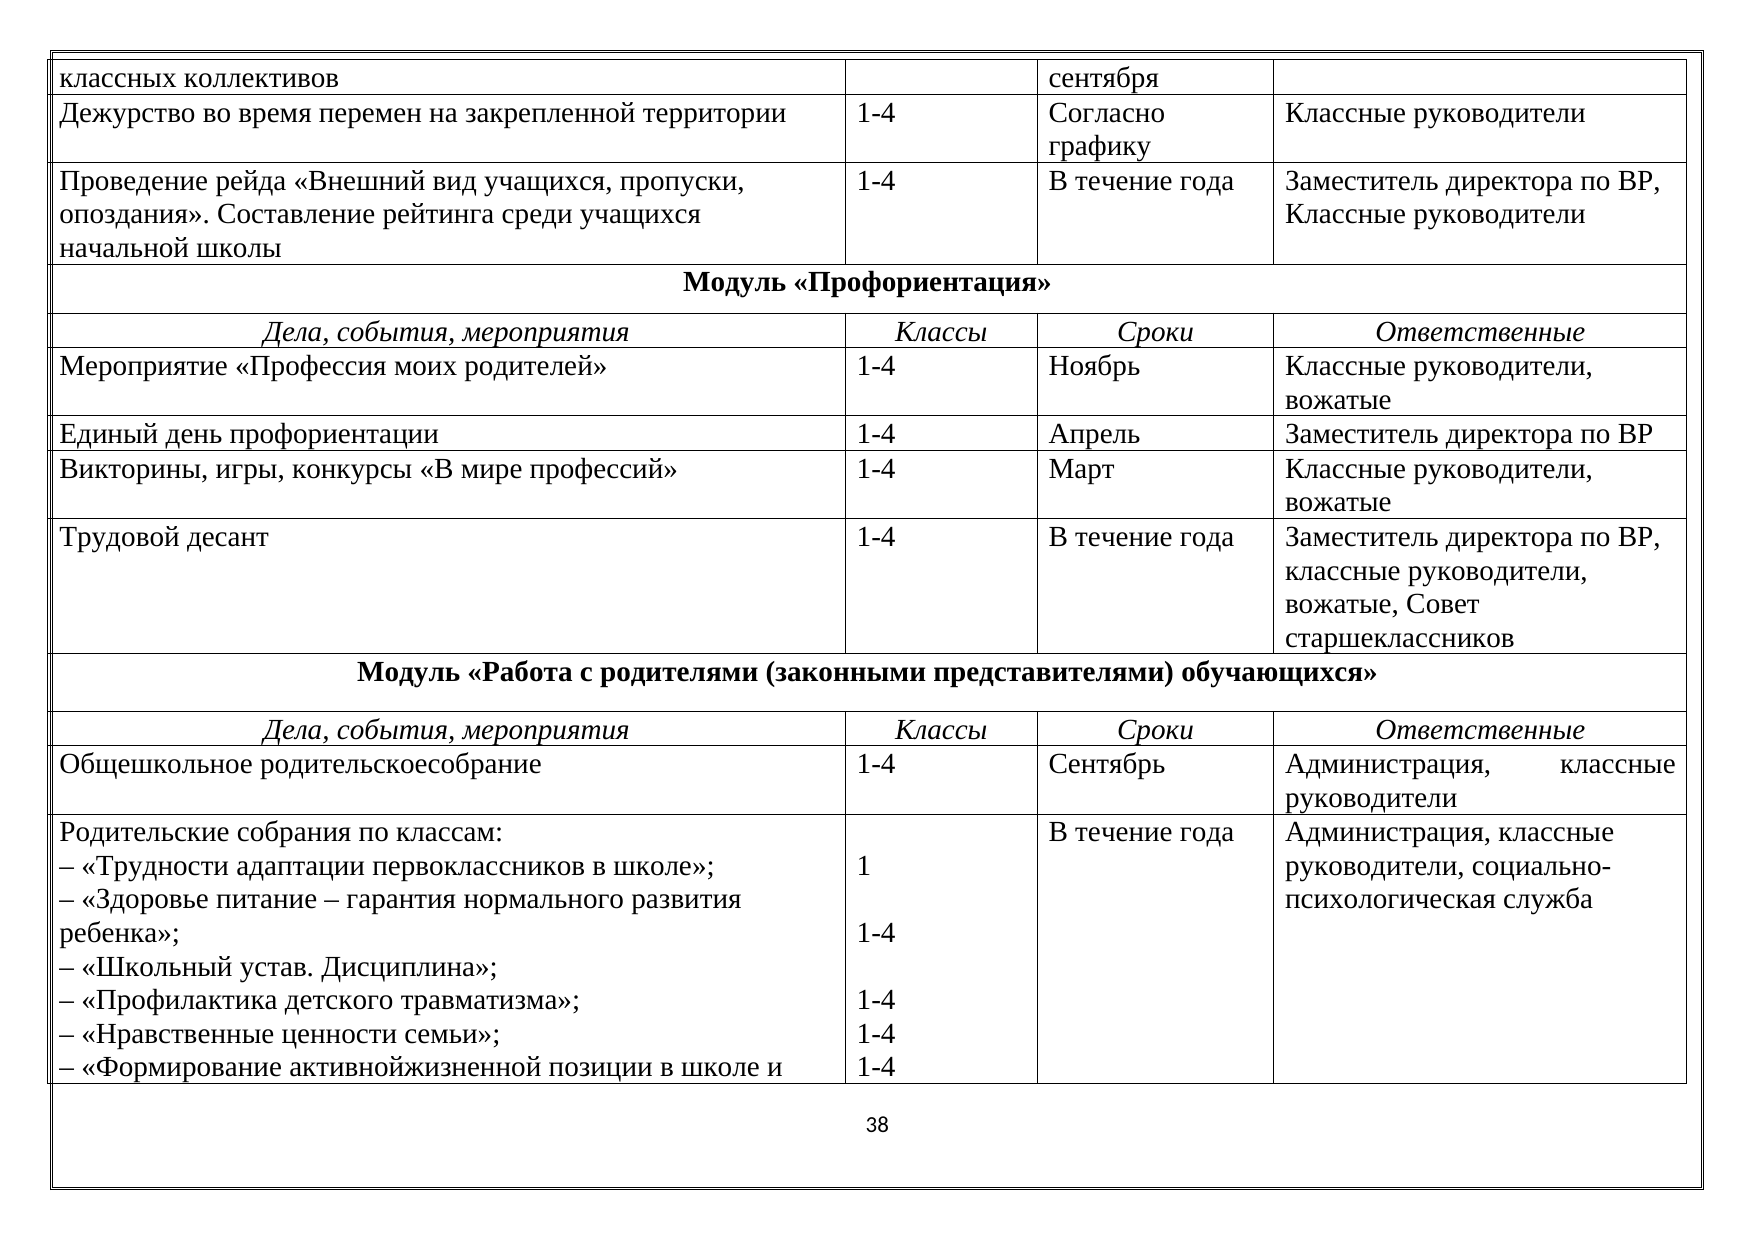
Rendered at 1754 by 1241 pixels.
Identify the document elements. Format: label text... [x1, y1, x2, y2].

table_cell Апрель [1038, 416, 1273, 450]
table_cell Модуль «Профориентация» [53, 265, 1686, 313]
table_cell Мероприятие «Профессия моих родителей» [53, 348, 845, 415]
table_cell 1-4 [846, 746, 1037, 813]
table_cell В течение года [1038, 519, 1273, 653]
table_cell Проведение рейда «Внешний вид учащихся, пропуски, опоздания». Составление рейтинга среди учащихся начальной школы [53, 163, 845, 263]
table_cell 1-4 [846, 451, 1037, 518]
table_cell 1-4 [846, 519, 1037, 653]
table_cell Заместитель директора по ВР [1274, 416, 1686, 450]
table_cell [1274, 95, 1686, 162]
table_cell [53, 815, 845, 1083]
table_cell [1274, 815, 1686, 1083]
table_cell Заместитель директора по ВР, Классные руководители [1274, 163, 1686, 263]
table_cell Единый день профориентации [53, 416, 845, 450]
table_cell Заместитель директора по ВР, классные руководители, вожатые, Совет старшеклассников [1274, 519, 1686, 653]
table_cell Дежурство во время перемен на закрепленной территории [53, 95, 845, 162]
table_cell Сроки [1038, 314, 1273, 347]
table_cell Викторины, игры, конкурсы «В мире профессий» [53, 451, 845, 518]
table_cell Общешкольное родительскоесобрание [53, 746, 845, 813]
table_cell 1-4 [846, 95, 1037, 162]
table_cell Сентябрь [1038, 746, 1273, 813]
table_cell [1274, 60, 1686, 94]
table_cell Трудовой десант [53, 519, 845, 653]
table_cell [53, 60, 845, 94]
table_cell Классные руководители, вожатые [1274, 451, 1686, 518]
table_cell 1-4 [846, 416, 1037, 450]
table_cell Классные руководители, вожатые [1274, 348, 1686, 415]
table_cell Классы [846, 314, 1037, 347]
table_cell 1-4 [846, 348, 1037, 415]
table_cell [1038, 60, 1273, 94]
table_cell Согласно графику [1038, 95, 1273, 162]
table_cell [846, 815, 1037, 1083]
table_cell Администрация, классные руководители [1274, 746, 1686, 813]
table_cell Классы [846, 712, 1037, 745]
table_cell В течение года [1038, 163, 1273, 263]
table_cell Дела, события, мероприятия [53, 314, 845, 347]
table_cell 1 [846, 60, 1037, 94]
table_cell Март [1038, 451, 1273, 518]
table_cell Ответственные [1274, 314, 1686, 347]
table_cell 1-4 [846, 163, 1037, 263]
table_cell Сроки [1038, 712, 1273, 745]
table_cell Дела, события, мероприятия [53, 712, 845, 745]
table_cell В течение года [1038, 815, 1273, 1083]
table_cell Ноябрь [1038, 348, 1273, 415]
table_cell Модуль «Работа с родителями (законными представителями) обучающихся» [53, 654, 1686, 711]
table_cell Ответственные [1274, 712, 1686, 745]
